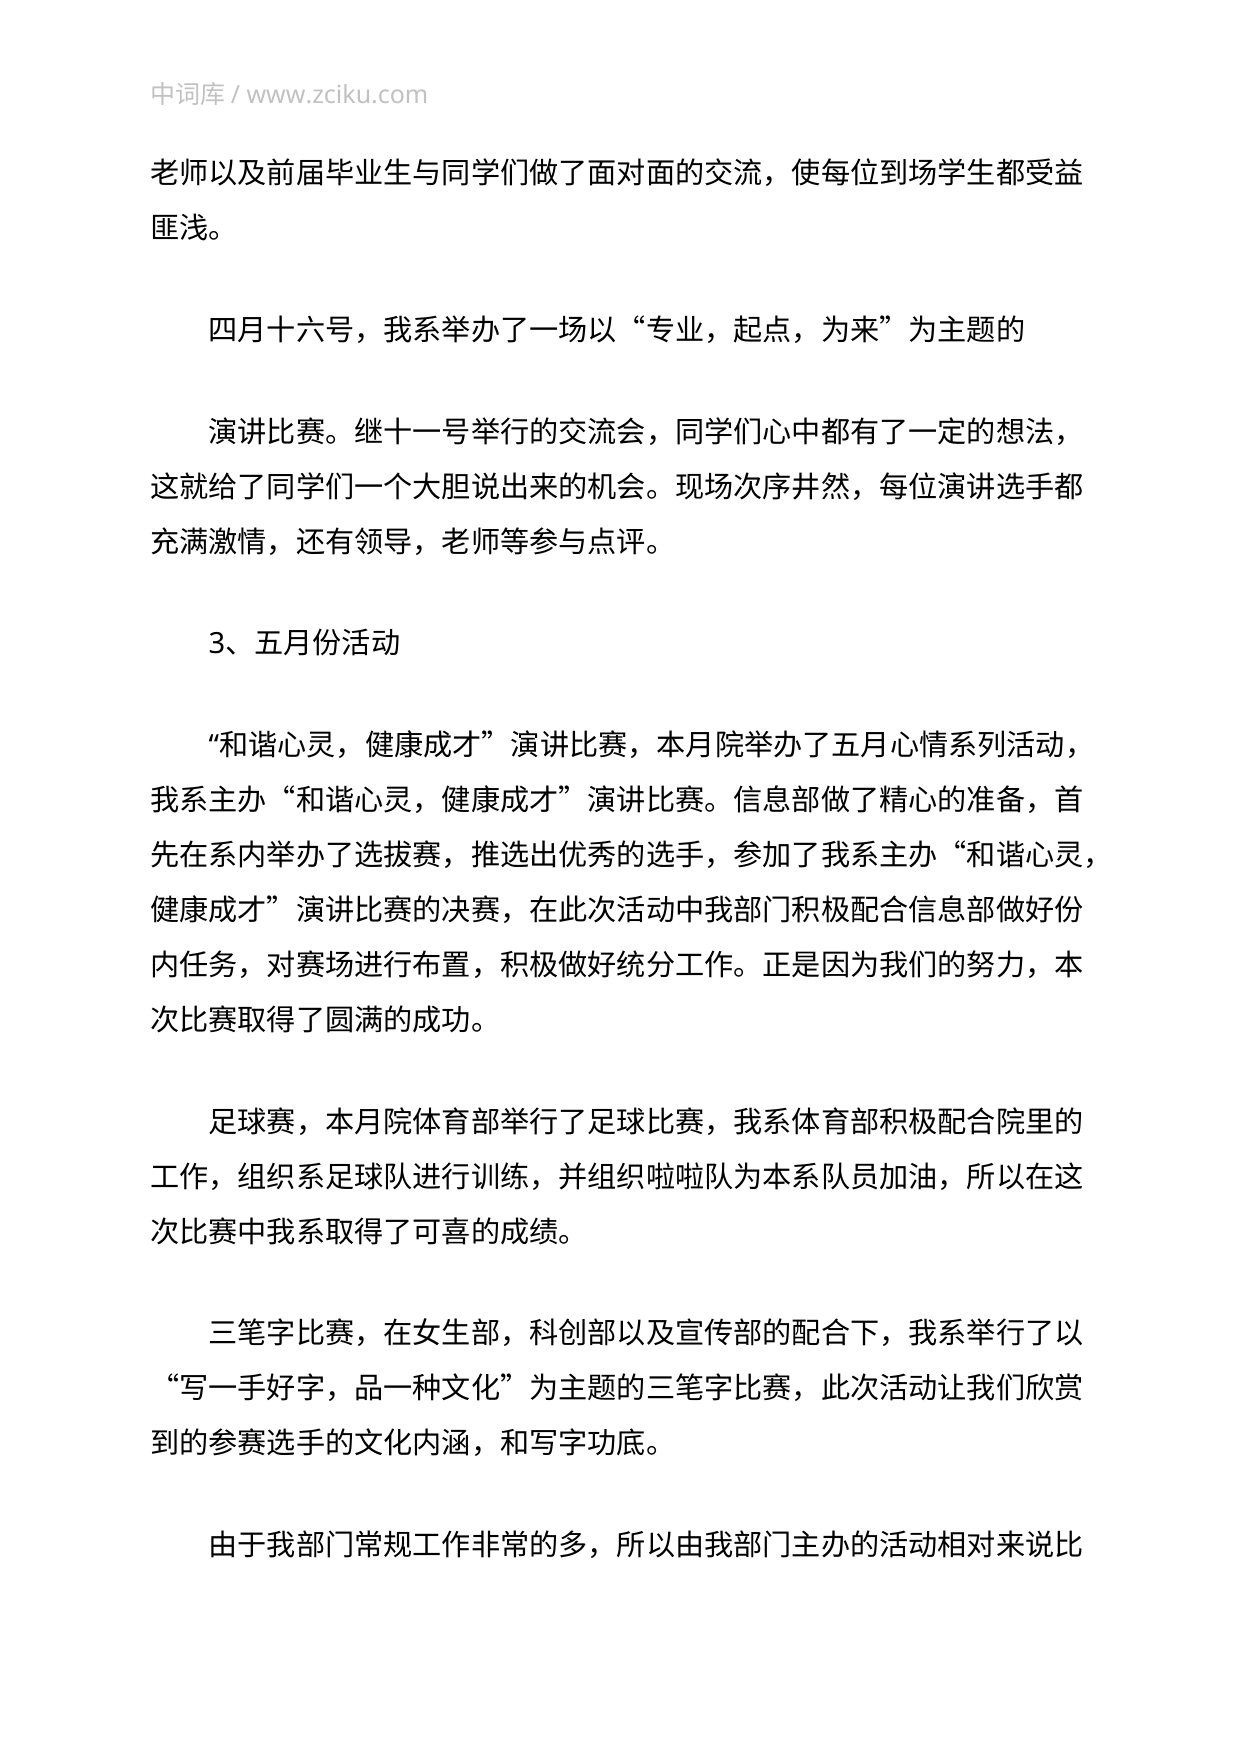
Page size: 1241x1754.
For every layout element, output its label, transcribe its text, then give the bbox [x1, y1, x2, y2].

text 演讲比赛。继十一号举行的交流会，同学们心中都有了一定的想法，这就给了同学们一个大胆说出来的机会。现场次序井然，每位演讲选手都充满激情，还有领导，老师等参与点评。 [150, 408, 1090, 561]
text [150, 150, 1090, 247]
text “和谐心灵，健康成才”演讲比赛，本月院举办了五月心情系列活动，我系主办“和谐心灵，健康成才”演讲比赛。信息部做了精心的准备，首先在系内举办了选拔赛，推选出优秀的选手，参加了我系主办“和谐心灵，健康成才”演讲比赛的决赛，在此次活动中我部门积极配合信息部做好份内任务，对赛场进行布置，积极做好统分工作。正是因为我们的努力，本次比赛取得了圆满的成功。 [150, 722, 1090, 1039]
text 足球赛，本月院体育部举行了足球比赛，我系体育部积极配合院里的工作，组织系足球队进行训练，并组织啦啦队为本系队员加油，所以在这次比赛中我系取得了可喜的成绩。 [150, 1098, 1090, 1250]
text 三笔字比赛，在女生部，科创部以及宣传部的配合下，我系举行了以“写一手好字，品一种文化”为主题的三笔字比赛，此次活动让我们欣赏到的参赛选手的文化内涵，和写字功底。 [150, 1310, 1090, 1462]
text 四月十六号，我系举办了一场以“专业，起点，为来”为主题的 [150, 307, 1090, 349]
text 3、五月份活动 [150, 620, 1090, 662]
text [150, 1521, 1090, 1564]
